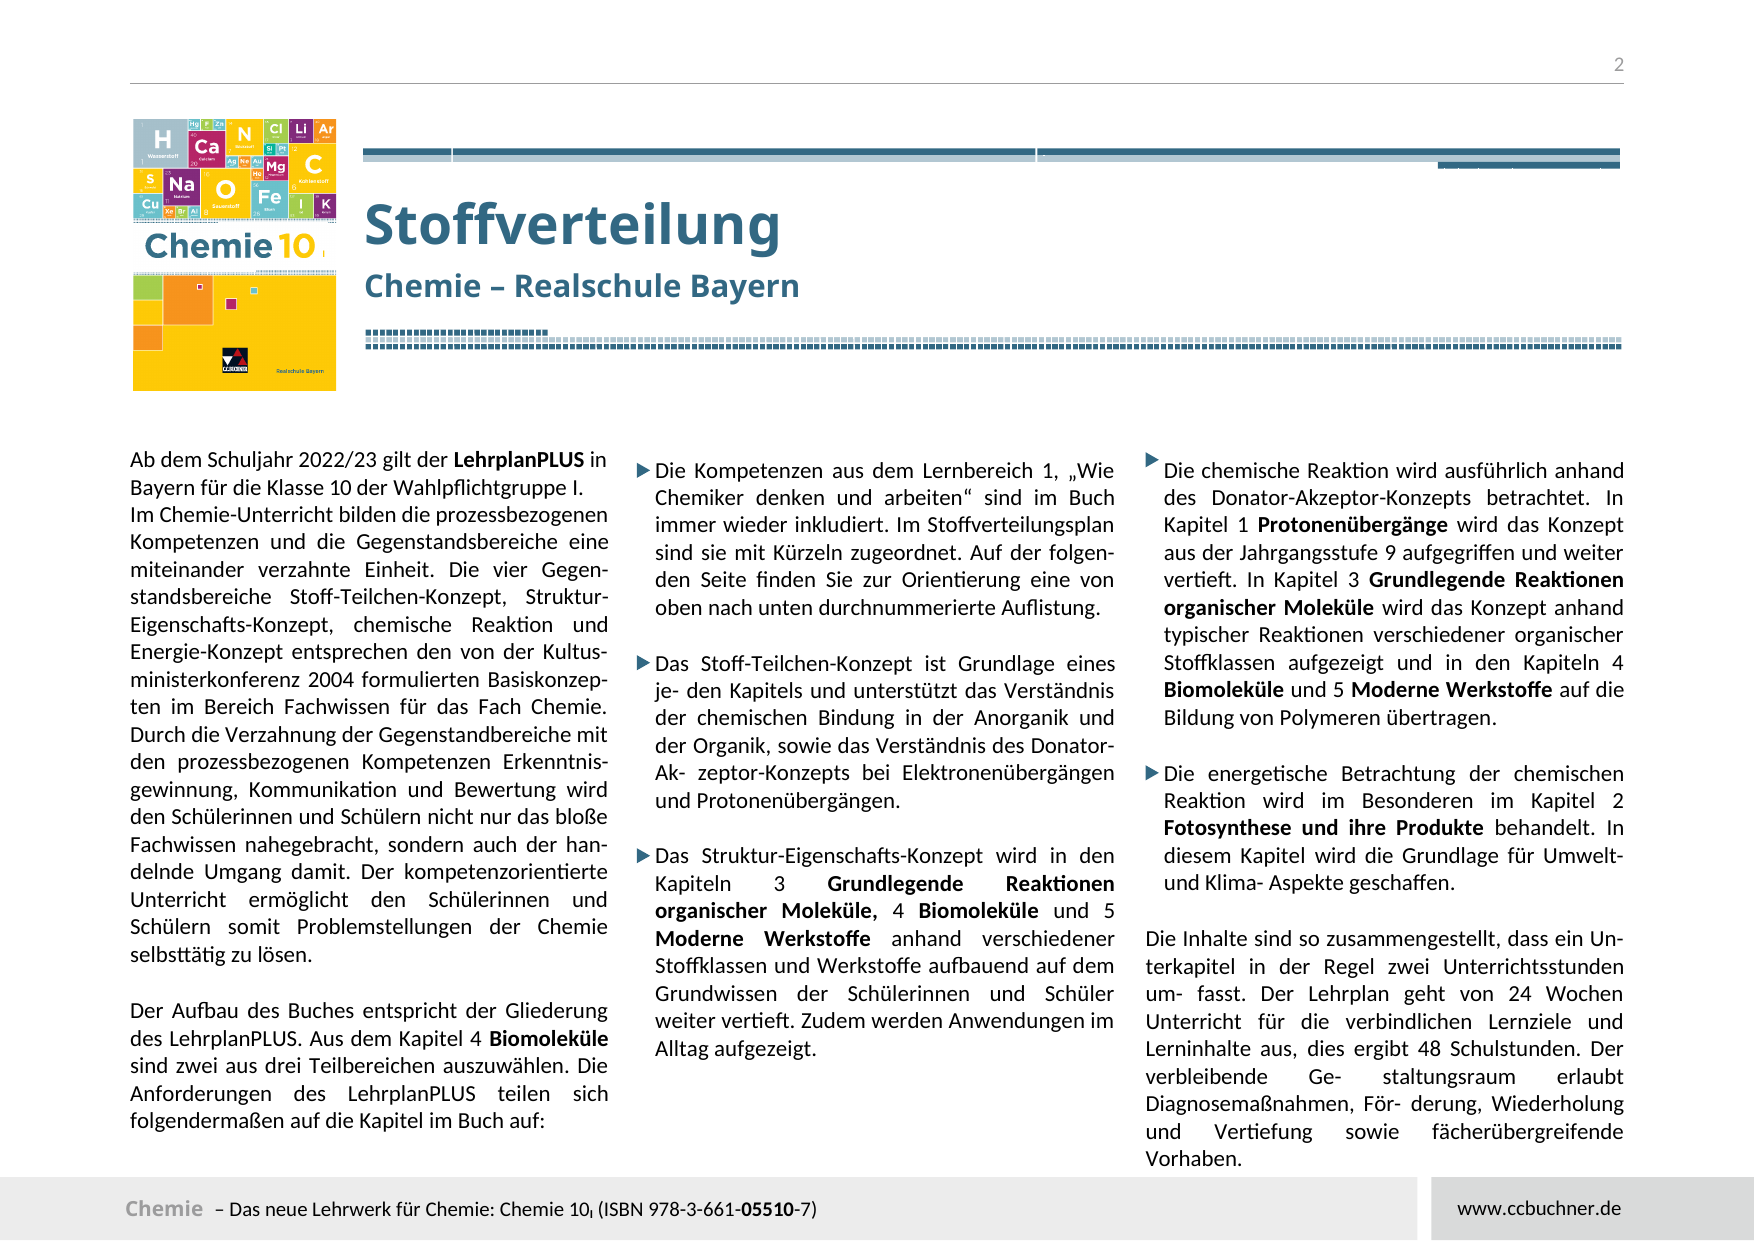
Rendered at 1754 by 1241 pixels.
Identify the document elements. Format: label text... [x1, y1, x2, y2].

text Das Struktur-Eigenschafts-Konzept wird in den Kapiteln 3 Grundlegende Reaktionen organischer Moleküle, 4 Biomoleküle und 5 Moderne Werkstoffe anhand verschiedener Stoffklassen und Werkstoffe aufbauend auf dem Grundwissen der Schülerinnen und Schüler weiter vertieft. Zudem werden Anwendungen im Alltag aufgezeigt. [655, 842, 1115, 1062]
text Die Kompetenzen aus dem Lernbereich 1, „Wie Chemiker denken und arbeiten“ sind im Buch immer wieder inkludiert. Im Stoffverteilungsplan sind sie mit Kürzeln zugeordnet. Auf der folgen- den Seite finden Sie zur Orientierung eine von oben nach unten durchnummerierte Auflistung. [655, 456, 1115, 621]
text Chemie – Realschule Bayern [364, 264, 1641, 306]
text Der Aufbau des Buches entspricht der Gliederung des LehrplanPLUS. Aus dem Kapitel 4 Biomoleküle sind zwei aus drei Teilbereichen auszuwählen. Die Anforderungen des LehrplanPLUS teilen sich folgendermaßen auf die Kapitel im Buch auf: [130, 997, 608, 1134]
text Bayern für die Klasse 10 der Wahlpflichtgruppe I. [130, 473, 613, 500]
text Die chemische Reaktion wird ausführlich anhand des Donator-Akzeptor-Konzepts betrachtet. In Kapitel 1 Protonenübergänge wird das Konzept aus der Jahrgangsstufe 9 aufgegriffen und weiter vertieft. In Kapitel 3 Grundlegende Reaktionen organischer Moleküle wird das Konzept anhand typischer Reaktionen verschiedener organischer Stoffklassen aufgezeigt und in den Kapiteln 4 Biomoleküle und 5 Moderne Werkstoffe auf die Bildung von Polymeren übertragen. [1164, 456, 1624, 731]
text Stoffverteilung [364, 185, 1641, 260]
text Im Chemie-Unterricht bilden die prozessbezogenen Kompetenzen und die Gegenstandsbereiche eine miteinander verzahnte Einheit. Die vier Gegen- standsbereiche Stoff-Teilchen-Konzept, Struktur- Eigenschafts-Konzept, chemische Reaktion und Energie-Konzept entsprechen den von der Kultus- ministerkonferenz 2004 formulierten Basiskonzep- ten im Bereich Fachwissen für das Fach Chemie. Durch die Verzahnung der Gegenstandbereiche mit den prozessbezogenen Kompetenzen Erkenntnis- gewinnung, Kommunikation und Bewertung wird den Schülerinnen und Schülern nicht nur das bloße Fachwissen nahegebracht, sondern auch der han- delnde Umgang damit. Der kompetenzorientierte Unterricht ermöglicht den Schülerinnen und Schülern somit Problemstellungen der Chemie selbsttätig zu lösen. [130, 501, 609, 968]
text Ab dem Schuljahr 2022/23 gilt der LehrplanPLUS in [130, 445, 613, 473]
text Die Inhalte sind so zusammengestellt, dass ein Un- terkapitel in der Regel zwei Unterrichtsstunden um- fasst. Der Lehrplan geht von 24 Wochen Unterricht für die verbindlichen Lernziele und Lerninhalte aus, dies ergibt 48 Schulstunden. Der verbleibende Ge- staltungsraum erlaubt Diagnosemaßnahmen, För- derung, Wiederholung und Vertiefung sowie fächerübergreifende Vorhaben. [1145, 925, 1624, 1172]
text Die energetische Betrachtung der chemischen Reaktion wird im Besonderen im Kapitel 2 Fotosynthese und ihre Produkte behandelt. In diesem Kapitel wird die Grundlage für Umwelt- und Klima- Aspekte geschaffen. [1164, 759, 1624, 897]
picture [133, 119, 337, 391]
text Das Stoff-Teilchen-Konzept ist Grundlage eines je- den Kapitels und unterstützt das Verständnis der chemischen Bindung in der Anorganik und der Organik, sowie das Verständnis des Donator-Ak- zeptor-Konzepts bei Elektronenübergängen und Protonenübergängen. [655, 649, 1115, 814]
